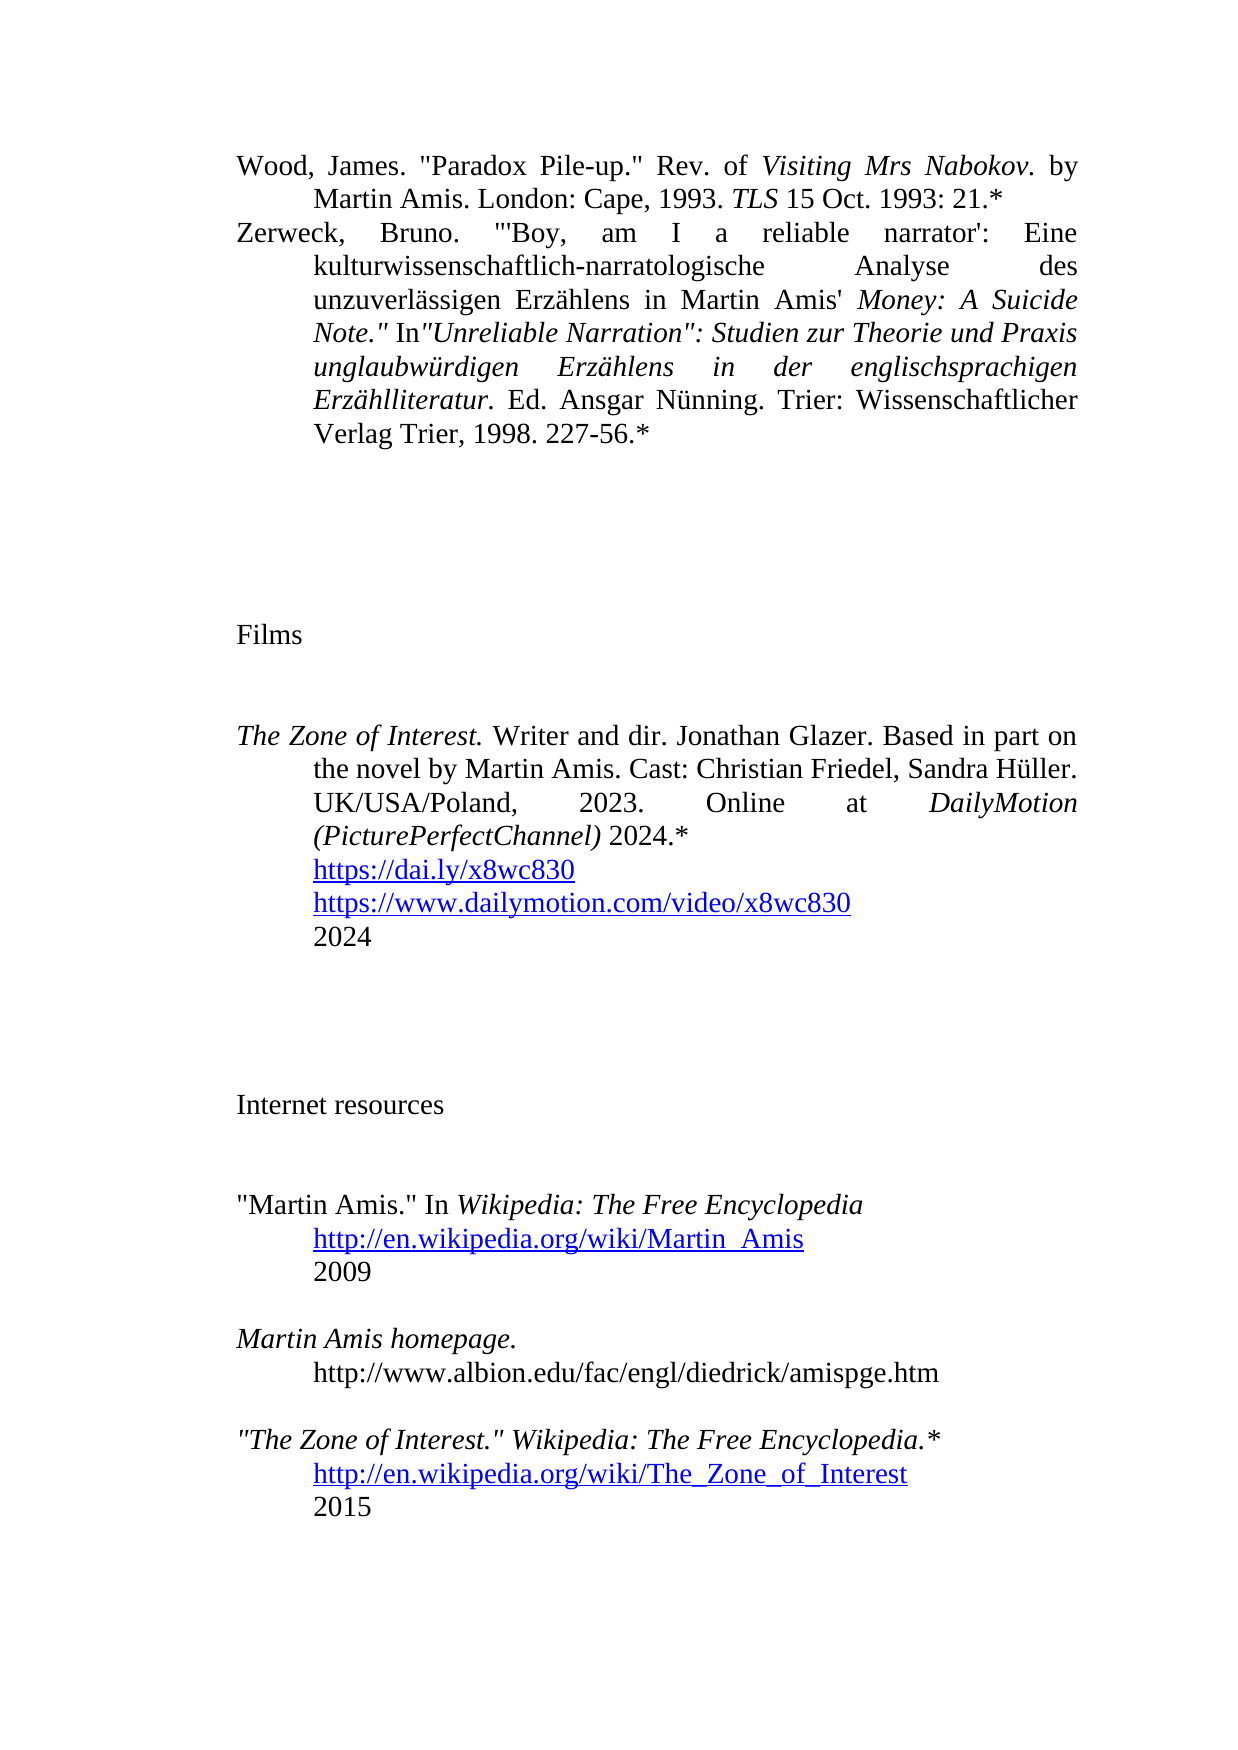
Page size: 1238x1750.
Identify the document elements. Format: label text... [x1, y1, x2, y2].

text https://dai.ly/x8wc830 [236, 852, 1078, 886]
text Martin Amis homepage. [236, 1322, 1078, 1355]
text 2015 [236, 1489, 1078, 1523]
text Zerweck, Bruno. "'Boy, am I a reliable narrator': Eine kulturwissenschaftlich-narratologische Analyse des unzuverlässigen Erzählens in Martin Amis' Money: A Suicide Note." In"Unreliable Narration": Studien zur Theorie und Praxis unglaubwürdigen Erzählens in der englischsprachigen Erzählliteratur. Ed. Ansgar Nünning. Trier: Wissenschaftlicher Verlag Trier, 1998. 227-56.* [236, 215, 1078, 449]
text http://www.albion.edu/fac/engl/diedrick/amispge.htm [236, 1355, 1078, 1389]
text Films [236, 617, 1078, 651]
text Wood, James. "Paradox Pile-up." Rev. of Visiting Mrs Nabokov. by Martin Amis. London: Cape, 1993. TLS 15 Oct. 1993: 21.* [236, 148, 1078, 215]
text http://en.wikipedia.org/wiki/The_Zone_of_Interest [236, 1456, 1078, 1489]
text 2009 [236, 1254, 1078, 1288]
text "Martin Amis." In Wikipedia: The Free Encyclopedia [236, 1187, 1078, 1221]
text https://www.dailymotion.com/video/x8wc830 [236, 886, 1078, 919]
text 2024 [236, 919, 1078, 953]
text Internet resources [236, 1087, 1078, 1120]
text "The Zone of Interest." Wikipedia: The Free Encyclopedia.* [236, 1422, 1078, 1456]
text http://en.wikipedia.org/wiki/Martin_Amis [236, 1221, 1078, 1254]
text The Zone of Interest. Writer and dir. Jonathan Glazer. Based in part on the novel by Martin Amis. Cast: Christian Friedel, Sandra Hüller. UK/USA/Poland, 2023. Online at DailyMotion (PicturePerfectChannel) 2024.* [236, 718, 1078, 852]
